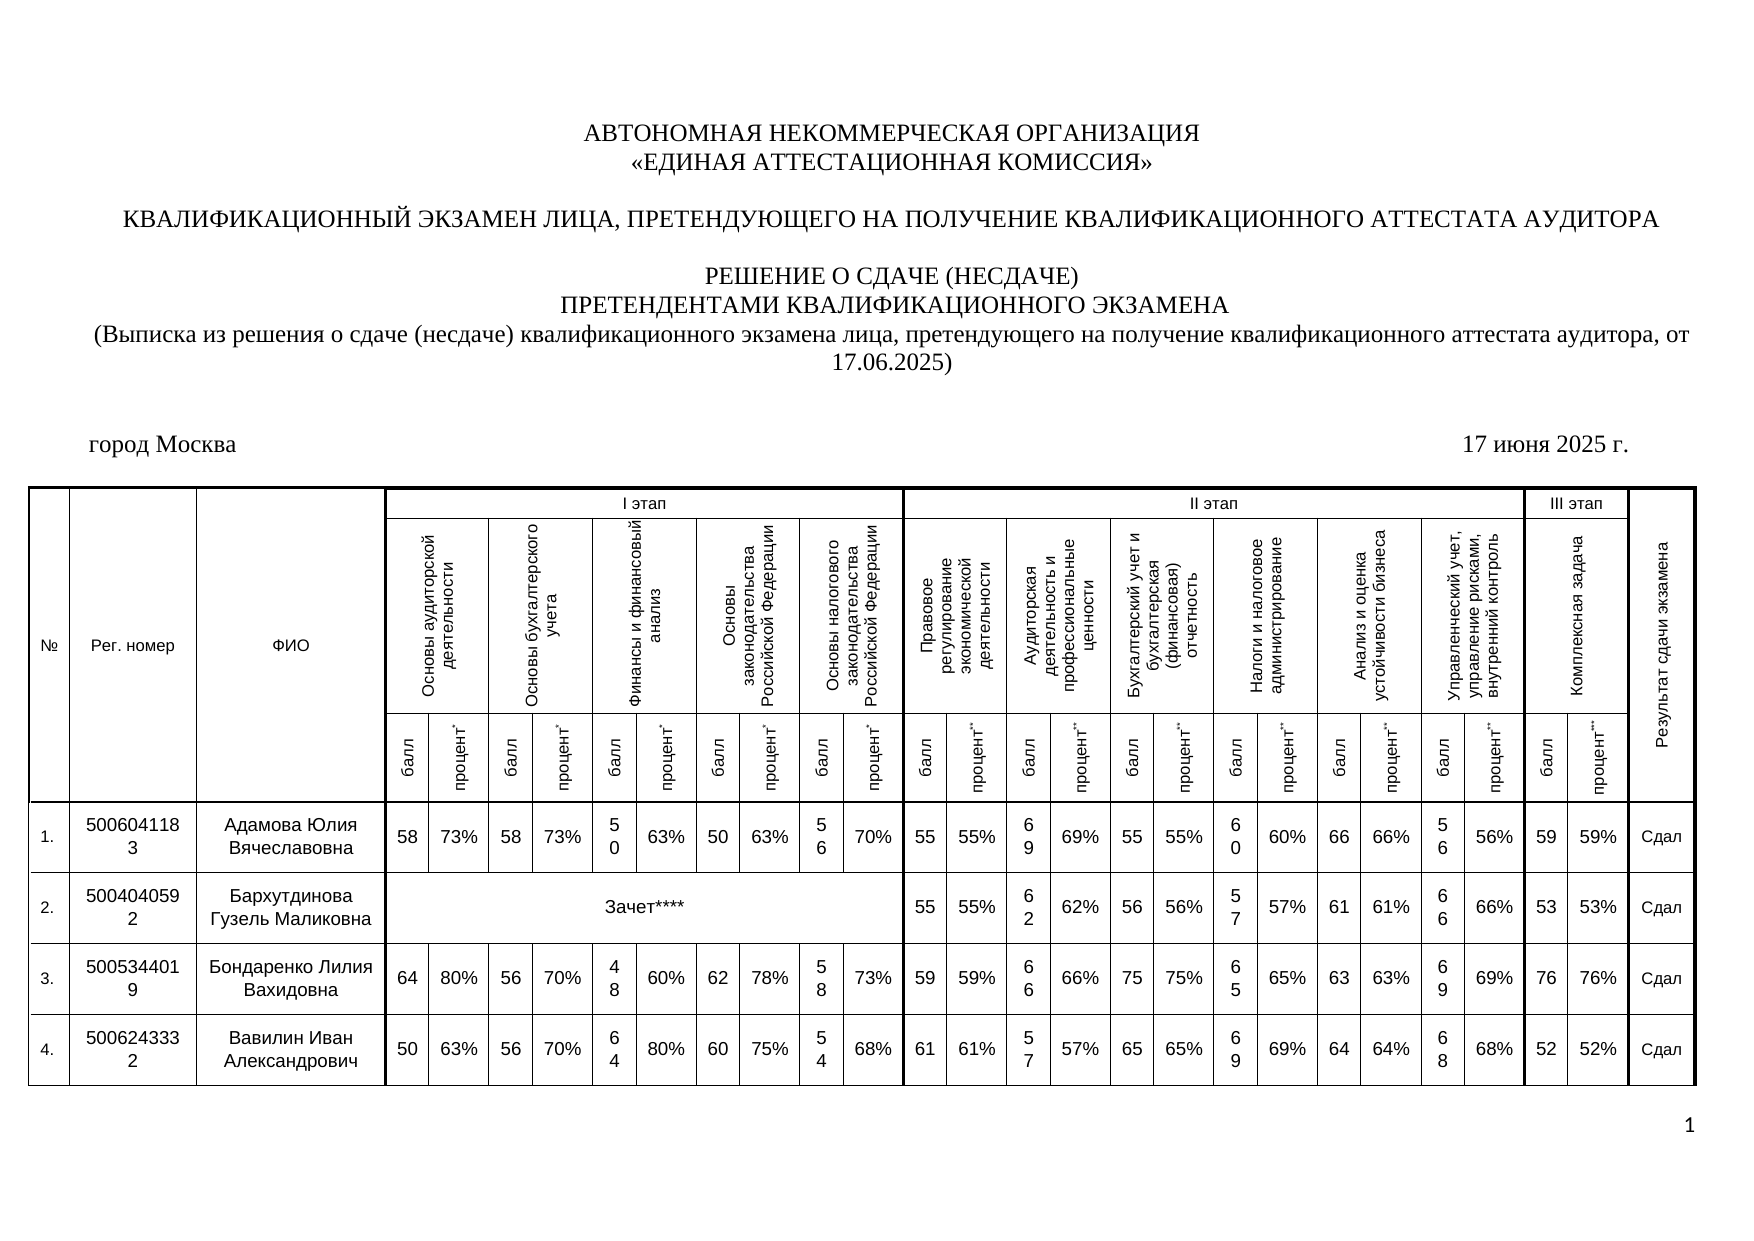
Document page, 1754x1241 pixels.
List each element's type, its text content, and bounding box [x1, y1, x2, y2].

table_cell 64% [1361, 1015, 1421, 1085]
table_cell 50 [697, 803, 739, 872]
table_cell 65 [1111, 1015, 1153, 1085]
table_cell Финансы и финансовый анализ [593, 519, 696, 713]
table_cell 69 [1214, 1015, 1257, 1085]
table_cell Сдал [1630, 873, 1693, 943]
table_cell 53 [1526, 873, 1567, 943]
table_cell 66 [1318, 803, 1360, 872]
table_cell 64 [593, 1015, 636, 1085]
table_cell балл [905, 714, 946, 801]
table_cell 65 [1214, 944, 1257, 1014]
table_cell Основы налогового законодательства Российской Федерации [800, 519, 902, 713]
table_cell 56% [1465, 803, 1523, 872]
table_cell Управленческий учет, управление рисками, внутренний контроль [1422, 519, 1523, 713]
table_cell 80% [637, 1015, 696, 1085]
table_cell 78% [740, 944, 799, 1014]
table_cell Бондаренко Лилия Вахидовна [197, 944, 384, 1014]
table_cell 73% [429, 803, 488, 872]
table_cell процент** [1154, 714, 1213, 801]
table_cell 48 [593, 944, 636, 1014]
table_header III этап [1526, 490, 1627, 518]
table_cell 60% [1258, 803, 1317, 872]
table_cell 60 [697, 1015, 739, 1085]
table_cell процент** [1465, 714, 1523, 801]
table_cell балл [1007, 714, 1050, 801]
table_cell 73% [533, 803, 592, 872]
table_cell 65% [1154, 1015, 1213, 1085]
table_header № [30, 489, 69, 801]
table_cell Сдал [1630, 944, 1693, 1014]
table_cell 70% [533, 1015, 592, 1085]
table_cell 73% [844, 944, 902, 1014]
table_cell процент* [740, 714, 799, 801]
table_cell 60% [637, 944, 696, 1014]
table_cell Адамова Юлия Вячеславовна [197, 803, 384, 872]
table_cell 52 [1526, 1015, 1567, 1085]
table_cell 80% [429, 944, 488, 1014]
table_cell 63 [1318, 944, 1360, 1014]
text ПРЕТЕНДЕНТАМИ КВАЛИФИКАЦИОННОГО ЭКЗАМЕНА [89, 290, 1695, 319]
table_cell 56 [800, 803, 843, 872]
table_cell 61% [947, 1015, 1006, 1085]
table_cell 61 [1318, 873, 1360, 943]
table_cell 69% [1258, 1015, 1317, 1085]
table_header Результат сдачи экзамена [1630, 490, 1693, 801]
table_cell 5006041183 [70, 803, 196, 872]
table_cell 64 [1318, 1015, 1360, 1085]
table_cell балл [1422, 714, 1464, 801]
table_cell процент* [429, 714, 488, 801]
table_cell процент** [947, 714, 1006, 801]
table_cell 64 [387, 944, 428, 1014]
table_cell 62% [1051, 873, 1110, 943]
table_cell балл [697, 714, 739, 801]
table_cell 5006243332 [70, 1015, 196, 1085]
table_cell балл [593, 714, 636, 801]
table_cell балл [1526, 714, 1567, 801]
table_cell 59% [947, 944, 1006, 1014]
table_cell 69 [1422, 944, 1464, 1014]
table_cell балл [1214, 714, 1257, 801]
table_cell 55 [905, 803, 946, 872]
table_header I этап [387, 490, 902, 518]
table_cell 61 [905, 1015, 946, 1085]
table_cell [29, 872, 69, 943]
text город Москва 17 июня 2025 г. [89, 429, 1695, 458]
text РЕШЕНИЕ О СДАЧЕ (НЕСДАЧЕ) [89, 261, 1695, 290]
table_cell 56 [489, 1015, 532, 1085]
table_cell 56 [1422, 803, 1464, 872]
table_cell Основы законодательства Российской Федерации [697, 519, 799, 713]
table_cell 69% [1051, 803, 1110, 872]
table_cell 61% [1361, 873, 1421, 943]
table_cell процент** [1051, 714, 1110, 801]
table_cell процент* [533, 714, 592, 801]
table_cell 63% [637, 803, 696, 872]
table_cell Комплексная задача [1526, 519, 1627, 713]
table_cell 76% [1568, 944, 1627, 1014]
table_cell балл [489, 714, 532, 801]
table_cell 62 [697, 944, 739, 1014]
table_cell Бархутдинова Гузель Маликовна [197, 873, 384, 943]
table_cell Сдал [1630, 1015, 1693, 1085]
table_cell процент** [1258, 714, 1317, 801]
table_cell 66% [1051, 944, 1110, 1014]
table_cell 58 [489, 803, 532, 872]
table_cell Бухгалтерский учет и бухгалтерская (финансовая) отчетность [1111, 519, 1213, 713]
table_header II этап [905, 490, 1523, 518]
table_cell балл [1111, 714, 1153, 801]
table_cell Анализ и оценка устойчивости бизнеса [1318, 519, 1421, 713]
table_header ФИО [197, 489, 384, 801]
table_cell Зачет**** [387, 873, 902, 943]
table_cell 57 [1007, 1015, 1050, 1085]
table_cell процент** [1361, 714, 1421, 801]
table_cell 75% [1154, 944, 1213, 1014]
table_cell 66% [1361, 803, 1421, 872]
table_cell 5004040592 [70, 873, 196, 943]
table_cell Основы бухгалтерского учета [489, 519, 592, 713]
table_cell [29, 802, 69, 872]
table_cell [29, 1014, 69, 1085]
table_cell 68% [844, 1015, 902, 1085]
text (Выписка из решения о сдаче (несдаче) квалификационного экзамена лица, претендующего на получение квалификационного аттестата аудитора, от 17.06.2025) [89, 319, 1695, 376]
table_cell 68 [1422, 1015, 1464, 1085]
table_cell балл [800, 714, 843, 801]
table_cell 76 [1526, 944, 1567, 1014]
table_cell 60 [1214, 803, 1257, 872]
table_cell 56 [1111, 873, 1153, 943]
table_cell 50 [593, 803, 636, 872]
table_cell 56% [1154, 873, 1213, 943]
table_cell 59 [905, 944, 946, 1014]
table_cell 50 [387, 1015, 428, 1085]
table_cell 53% [1568, 873, 1627, 943]
table_cell 70% [533, 944, 592, 1014]
table_cell Налоги и налоговое администрирование [1214, 519, 1317, 713]
table_cell 52% [1568, 1015, 1627, 1085]
table_cell 58 [387, 803, 428, 872]
table_cell Правовое регулирование экономической деятельности [905, 519, 1006, 713]
text КВАЛИФИКАЦИОННЫЙ ЭКЗАМЕН ЛИЦА, ПРЕТЕНДУЮЩЕГО НА ПОЛУЧЕНИЕ КВАЛИФИКАЦИОННОГО АТТЕСТАТА АУДИТОРА [89, 204, 1695, 233]
table_cell 58 [800, 944, 843, 1014]
table_cell [29, 943, 69, 1014]
text АВТОНОМНАЯ НЕКОММЕРЧЕСКАЯ ОРГАНИЗАЦИЯ [89, 118, 1695, 147]
table_cell Аудиторская деятельность и профессиональные ценности [1007, 519, 1110, 713]
table_cell Основы аудиторской деятельности [387, 519, 488, 713]
table_cell 54 [800, 1015, 843, 1085]
table_cell 55 [1111, 803, 1153, 872]
table_cell 55% [947, 803, 1006, 872]
table_cell 5005344019 [70, 944, 196, 1014]
table_cell 69 [1007, 803, 1050, 872]
table_cell 57 [1214, 873, 1257, 943]
table_cell 66% [1465, 873, 1523, 943]
table_cell 66 [1422, 873, 1464, 943]
table_cell 62 [1007, 873, 1050, 943]
table_cell 75% [740, 1015, 799, 1085]
table_cell 69% [1465, 944, 1523, 1014]
table_cell 66 [1007, 944, 1050, 1014]
table_cell 70% [844, 803, 902, 872]
table_cell процент* [637, 714, 696, 801]
table_cell балл [1318, 714, 1360, 801]
table_cell 55 [905, 873, 946, 943]
table_cell 63% [740, 803, 799, 872]
table_cell 63% [429, 1015, 488, 1085]
table_cell Вавилин Иван Александрович [197, 1015, 384, 1085]
table_cell балл [387, 714, 428, 801]
table_cell 65% [1258, 944, 1317, 1014]
table_cell 57% [1051, 1015, 1110, 1085]
table_cell 63% [1361, 944, 1421, 1014]
table_cell Сдал [1630, 803, 1693, 872]
table_cell 56 [489, 944, 532, 1014]
table_cell процент*** [1568, 714, 1627, 801]
table_cell 59 [1526, 803, 1567, 872]
text «ЕДИНАЯ АТТЕСТАЦИОННАЯ КОМИССИЯ» [89, 147, 1695, 176]
table_cell 75 [1111, 944, 1153, 1014]
table_cell процент* [844, 714, 902, 801]
table_cell 57% [1258, 873, 1317, 943]
table_cell 55% [1154, 803, 1213, 872]
table_cell 55% [947, 873, 1006, 943]
table_cell 68% [1465, 1015, 1523, 1085]
table_cell 59% [1568, 803, 1627, 872]
table_header Рег. номер [70, 489, 196, 801]
